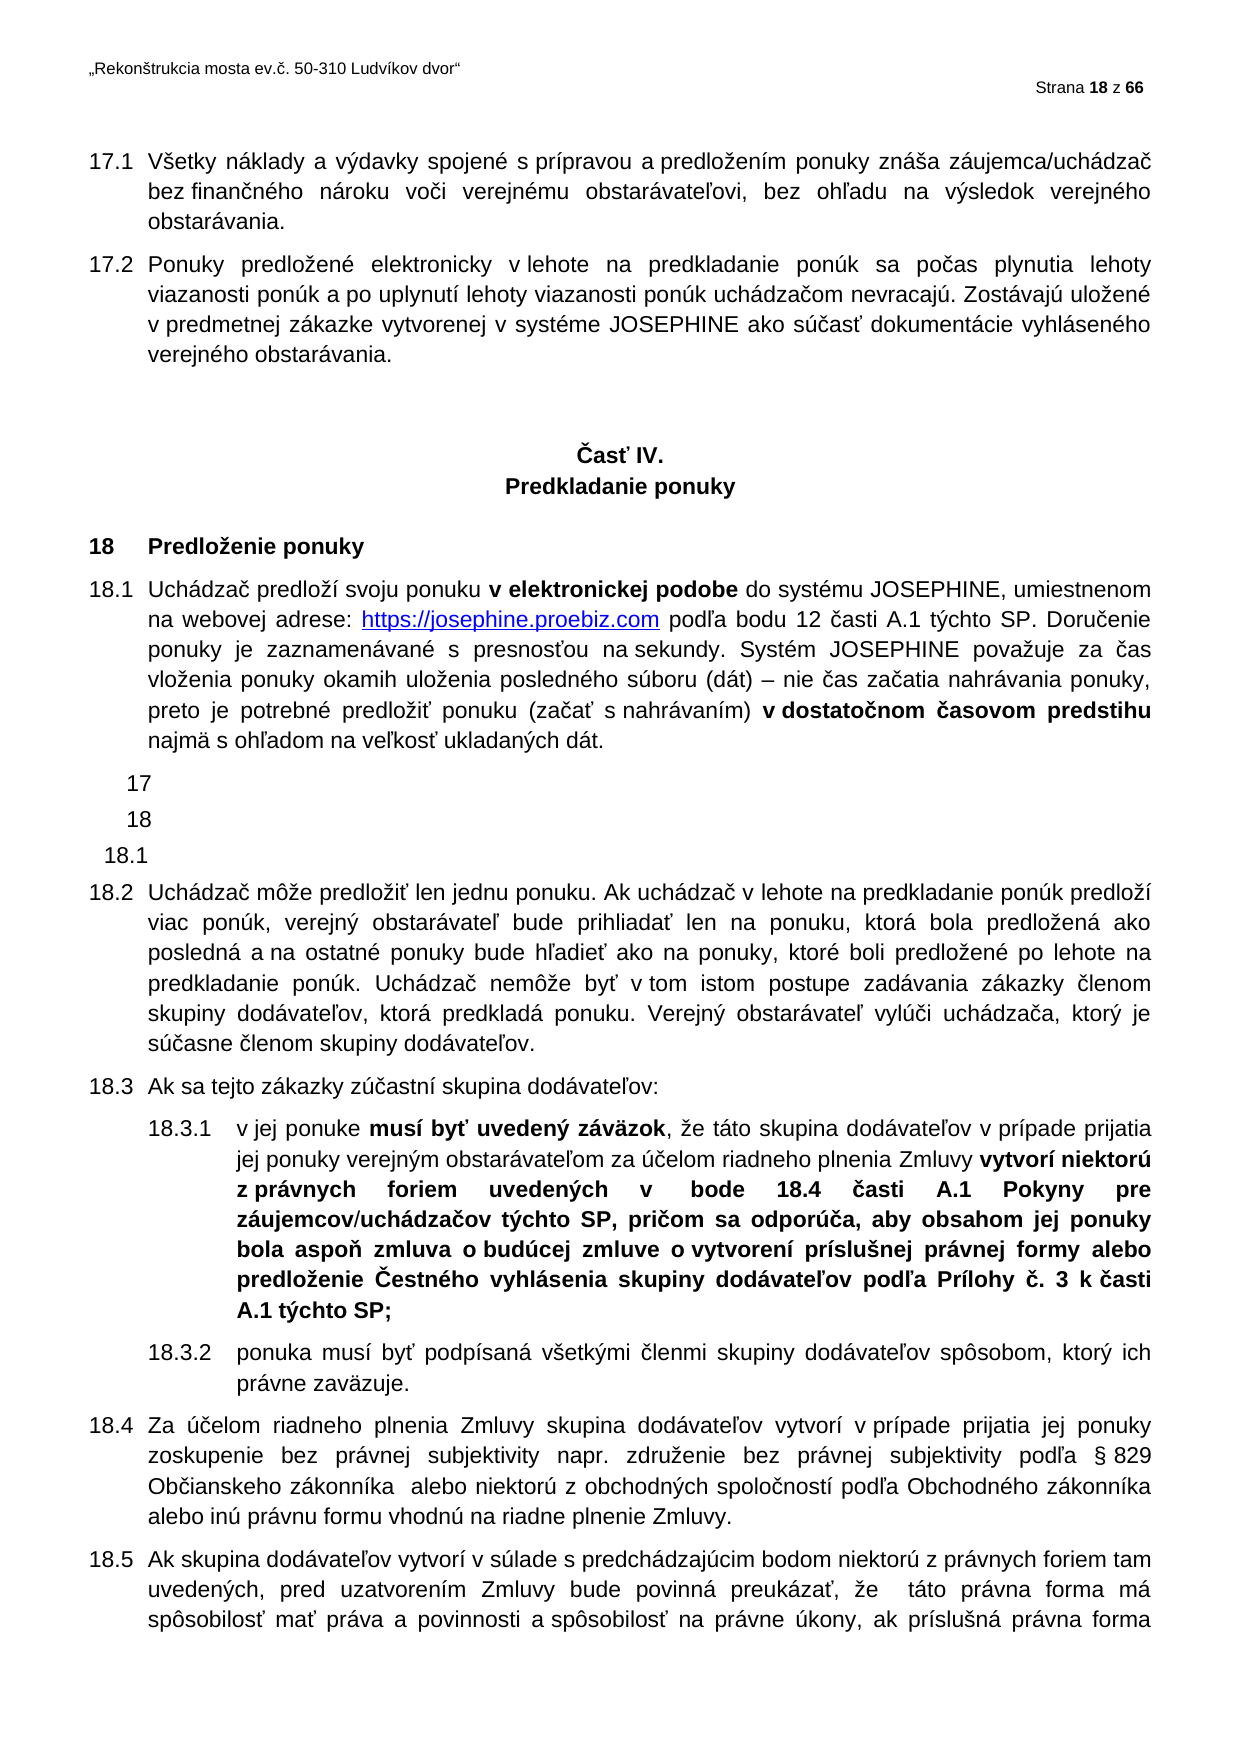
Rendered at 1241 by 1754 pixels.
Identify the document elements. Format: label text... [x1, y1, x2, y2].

subtitle Časť IV. [89, 442, 1152, 469]
subtitle 18 Predloženie ponuky [89, 533, 1152, 559]
text 17.1 Všetky náklady a výdavky spojené s prípravou a predložením ponuky znáša záujemca/uchádzač bez finančného nároku voči verejnému obstarávateľovi, bez ohľadu na výsledok verejného obstarávania. [89, 148, 1152, 234]
list ponuka musí byť podpísaná všetkými členmi skupiny dodávateľov spôsobom, ktorý ich právne zaväzuje. [148, 1339, 1152, 1396]
list v jej ponuke musí byť uvedený záväzok, že táto skupina dodávateľov v prípade prijatia jej ponuky verejným obstarávateľom za účelom riadneho plnenia Zmluvy vytvorí niektorú z právnych foriem uvedených v bode 18.4 časti A.1 Pokyny pre záujemcov/uchádzačov týchto SP, pričom sa odporúča, aby obsahom jej ponuky bola aspoň zmluva o budúcej zmluve o vytvorení príslušnej právnej formy alebo predloženie Čestného vyhlásenia skupiny dodávateľov podľa Prílohy č. 3 k časti A.1 týchto SP; [148, 1115, 1152, 1323]
list Za účelom riadneho plnenia Zmluvy skupina dodávateľov vytvorí v prípade prijatia jej ponuky zoskupenie bez právnej subjektivity napr. združenie bez právnej subjektivity podľa § 829 Občianskeho zákonníka alebo niektorú z obchodných spoločností podľa Obchodného zákonníka alebo inú právnu formu vhodnú na riadne plnenie Zmluvy. [89, 1412, 1152, 1529]
subtitle Predkladanie ponuky [89, 473, 1152, 499]
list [89, 1546, 1152, 1632]
list Uchádzač môže predložiť len jednu ponuku. Ak uchádzač v lehote na predkladanie ponúk predloží viac ponúk, verejný obstarávateľ bude prihliadať len na ponuku, ktorá bola predložená ako posledná a na ostatné ponuky bude hľadieť ako na ponuky, ktoré boli predložené po lehote na predkladanie ponúk. Uchádzač nemôže byť v tom istom postupe zadávania zákazky členom skupiny dodávateľov, ktorá predkladá ponuku. Verejný obstarávateľ vylúči uchádzača, ktorý je súčasne členom skupiny dodávateľov. [89, 879, 1152, 1056]
text 17.2 Ponuky predložené elektronicky v lehote na predkladanie ponúk sa počas plynutia lehoty viazanosti ponúk a po uplynutí lehoty viazanosti ponúk uchádzačom nevracajú. Zostávajú uložené v predmetnej zákazke vytvorenej v systéme JOSEPHINE ako súčasť dokumentácie vyhláseného verejného obstarávania. [89, 251, 1152, 368]
text 18.1 Uchádzač predloží svoju ponuku v elektronickej podobe do systému JOSEPHINE, umiestnenom na webovej adrese: https://josephine.proebiz.com podľa bodu 12 časti A.1 týchto SP. Doručenie ponuky je zaznamenávané s presnosťou na sekundy. Systém JOSEPHINE považuje za čas vloženia ponuky okamih uloženia posledného súboru (dát) – nie čas začatia nahrávania ponuky, preto je potrebné predložiť ponuku (začať s nahrávaním) v dostatočnom časovom predstihu najmä s ohľadom na veľkosť ukladaných dát. [89, 576, 1152, 753]
list Ak sa tejto zákazky zúčastní skupina dodávateľov: [89, 1073, 1152, 1099]
